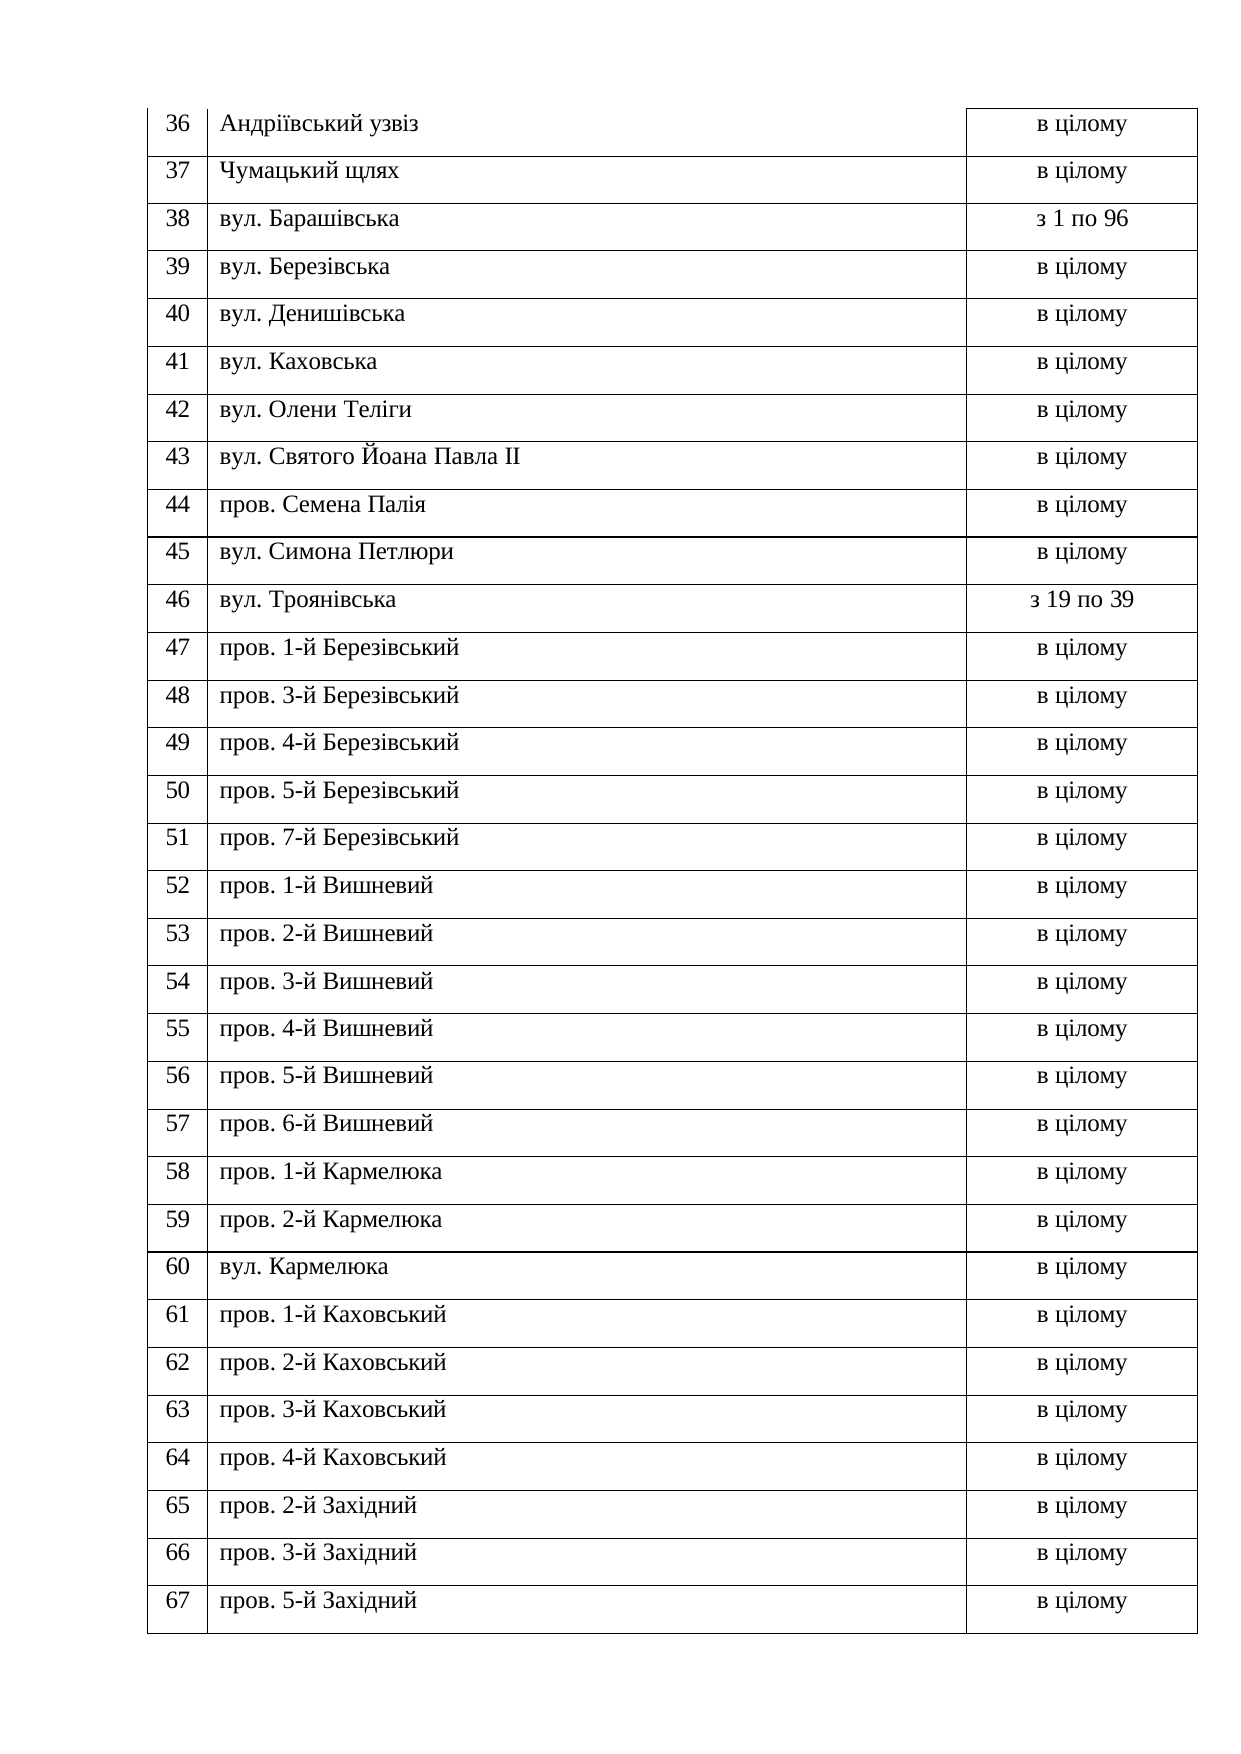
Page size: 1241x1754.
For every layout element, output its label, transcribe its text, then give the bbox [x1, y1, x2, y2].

table_cell в цілому [967, 299, 1197, 346]
table_cell в цілому [967, 1491, 1197, 1537]
table_cell 48 [148, 681, 207, 727]
table_header 36 [148, 108, 207, 156]
table_cell 51 [148, 824, 207, 870]
table_cell 45 [148, 538, 207, 584]
table_cell вул. Олени Теліги [208, 395, 966, 441]
table_cell 62 [148, 1348, 207, 1394]
table_cell 50 [148, 776, 207, 822]
table_cell 44 [148, 490, 207, 536]
table_cell 38 [148, 204, 207, 250]
table_cell 46 [148, 585, 207, 632]
table_cell 57 [148, 1110, 207, 1156]
table_cell в цілому [967, 1205, 1197, 1251]
table_cell в цілому [967, 1062, 1197, 1108]
table_cell 58 [148, 1157, 207, 1204]
table_cell в цілому [967, 966, 1197, 1013]
table_cell пров. 4-й Каховський [208, 1443, 966, 1490]
table_cell в цілому [967, 1539, 1197, 1585]
table_cell в цілому [967, 442, 1197, 489]
table_cell в цілому [967, 1348, 1197, 1394]
table_cell 54 [148, 966, 207, 1013]
table_cell пров. 1-й Березівський [208, 633, 966, 680]
table_cell 53 [148, 919, 207, 965]
table_cell в цілому [967, 1300, 1197, 1347]
table_cell пров. 3-й Західний [208, 1539, 966, 1585]
table_cell 67 [148, 1586, 207, 1633]
table_cell 49 [148, 728, 207, 775]
table_cell пров. 2-й Каховський [208, 1348, 966, 1394]
table_header Андріївський узвіз [208, 109, 966, 156]
table_cell в цілому [967, 919, 1197, 965]
table_cell пров. 4-й Вишневий [208, 1014, 966, 1061]
table_cell вул. Святого Йоана Павла ІІ [208, 442, 966, 489]
table_cell 65 [148, 1491, 207, 1537]
table_cell 40 [148, 299, 207, 346]
table_cell в цілому [967, 1586, 1197, 1633]
table_cell пров. 2-й Вишневий [208, 919, 966, 965]
table_cell 41 [148, 347, 207, 394]
table_cell пров. 5-й Західний [208, 1586, 966, 1633]
table_cell вул. Троянівська [208, 585, 966, 632]
table_cell пров. 2-й Кармелюка [208, 1205, 966, 1251]
table_cell вул. Барашівська [208, 204, 966, 250]
table_cell в цілому [967, 871, 1197, 918]
table_cell 56 [148, 1062, 207, 1108]
table_cell в цілому [967, 776, 1197, 822]
table_cell 47 [148, 633, 207, 680]
table_cell вул. Симона Петлюри [208, 538, 966, 584]
table_cell 66 [148, 1539, 207, 1585]
table_cell пров. 1-й Каховський [208, 1300, 966, 1347]
table_cell 61 [148, 1300, 207, 1347]
table_cell в цілому [967, 347, 1197, 394]
table_cell в цілому [967, 490, 1197, 536]
table_cell вул. Каховська [208, 347, 966, 394]
table_cell в цілому [967, 538, 1197, 584]
table_cell в цілому [967, 1396, 1197, 1442]
table_cell Чумацький щлях [208, 157, 966, 203]
table_cell пров. 6-й Вишневий [208, 1110, 966, 1156]
table_cell в цілому [967, 633, 1197, 680]
table_cell в цілому [967, 728, 1197, 775]
table_cell пров. Семена Палія [208, 490, 966, 536]
table_cell вул. Березівська [208, 251, 966, 298]
table_cell 60 [148, 1253, 207, 1299]
table_cell пров. 3-й Березівський [208, 681, 966, 727]
table_cell пров. 4-й Березівський [208, 728, 966, 775]
table_cell 63 [148, 1396, 207, 1442]
table_cell в цілому [967, 1110, 1197, 1156]
table_cell 52 [148, 871, 207, 918]
table_cell 37 [148, 157, 207, 203]
table_cell 64 [148, 1443, 207, 1490]
table_cell пров. 1-й Вишневий [208, 871, 966, 918]
table_cell вул. Кармелюка [208, 1253, 966, 1299]
table_cell 42 [148, 395, 207, 441]
table_cell з 19 по 39 [967, 585, 1197, 632]
table_cell в цілому [967, 824, 1197, 870]
table_cell 39 [148, 251, 207, 298]
table_cell в цілому [967, 1253, 1197, 1299]
table_cell 55 [148, 1014, 207, 1061]
table_cell в цілому [967, 395, 1197, 441]
table_cell пров. 5-й Вишневий [208, 1062, 966, 1108]
table_cell 43 [148, 442, 207, 489]
table_cell в цілому [967, 1157, 1197, 1204]
table_cell пров. 7-й Березівський [208, 824, 966, 870]
table_cell в цілому [967, 1014, 1197, 1061]
table_cell в цілому [967, 157, 1197, 203]
table_cell в цілому [967, 251, 1197, 298]
table_header в цілому [967, 109, 1197, 156]
table_cell пров. 5-й Березівський [208, 776, 966, 822]
table_cell з 1 по 96 [967, 204, 1197, 250]
table_cell пров. 1-й Кармелюка [208, 1157, 966, 1204]
table_cell пров. 3-й Вишневий [208, 966, 966, 1013]
table_cell 59 [148, 1205, 207, 1251]
table_cell вул. Денишівська [208, 299, 966, 346]
table_cell пров. 2-й Західний [208, 1491, 966, 1537]
table_cell в цілому [967, 1443, 1197, 1490]
table_cell в цілому [967, 681, 1197, 727]
table_cell пров. 3-й Каховський [208, 1396, 966, 1442]
